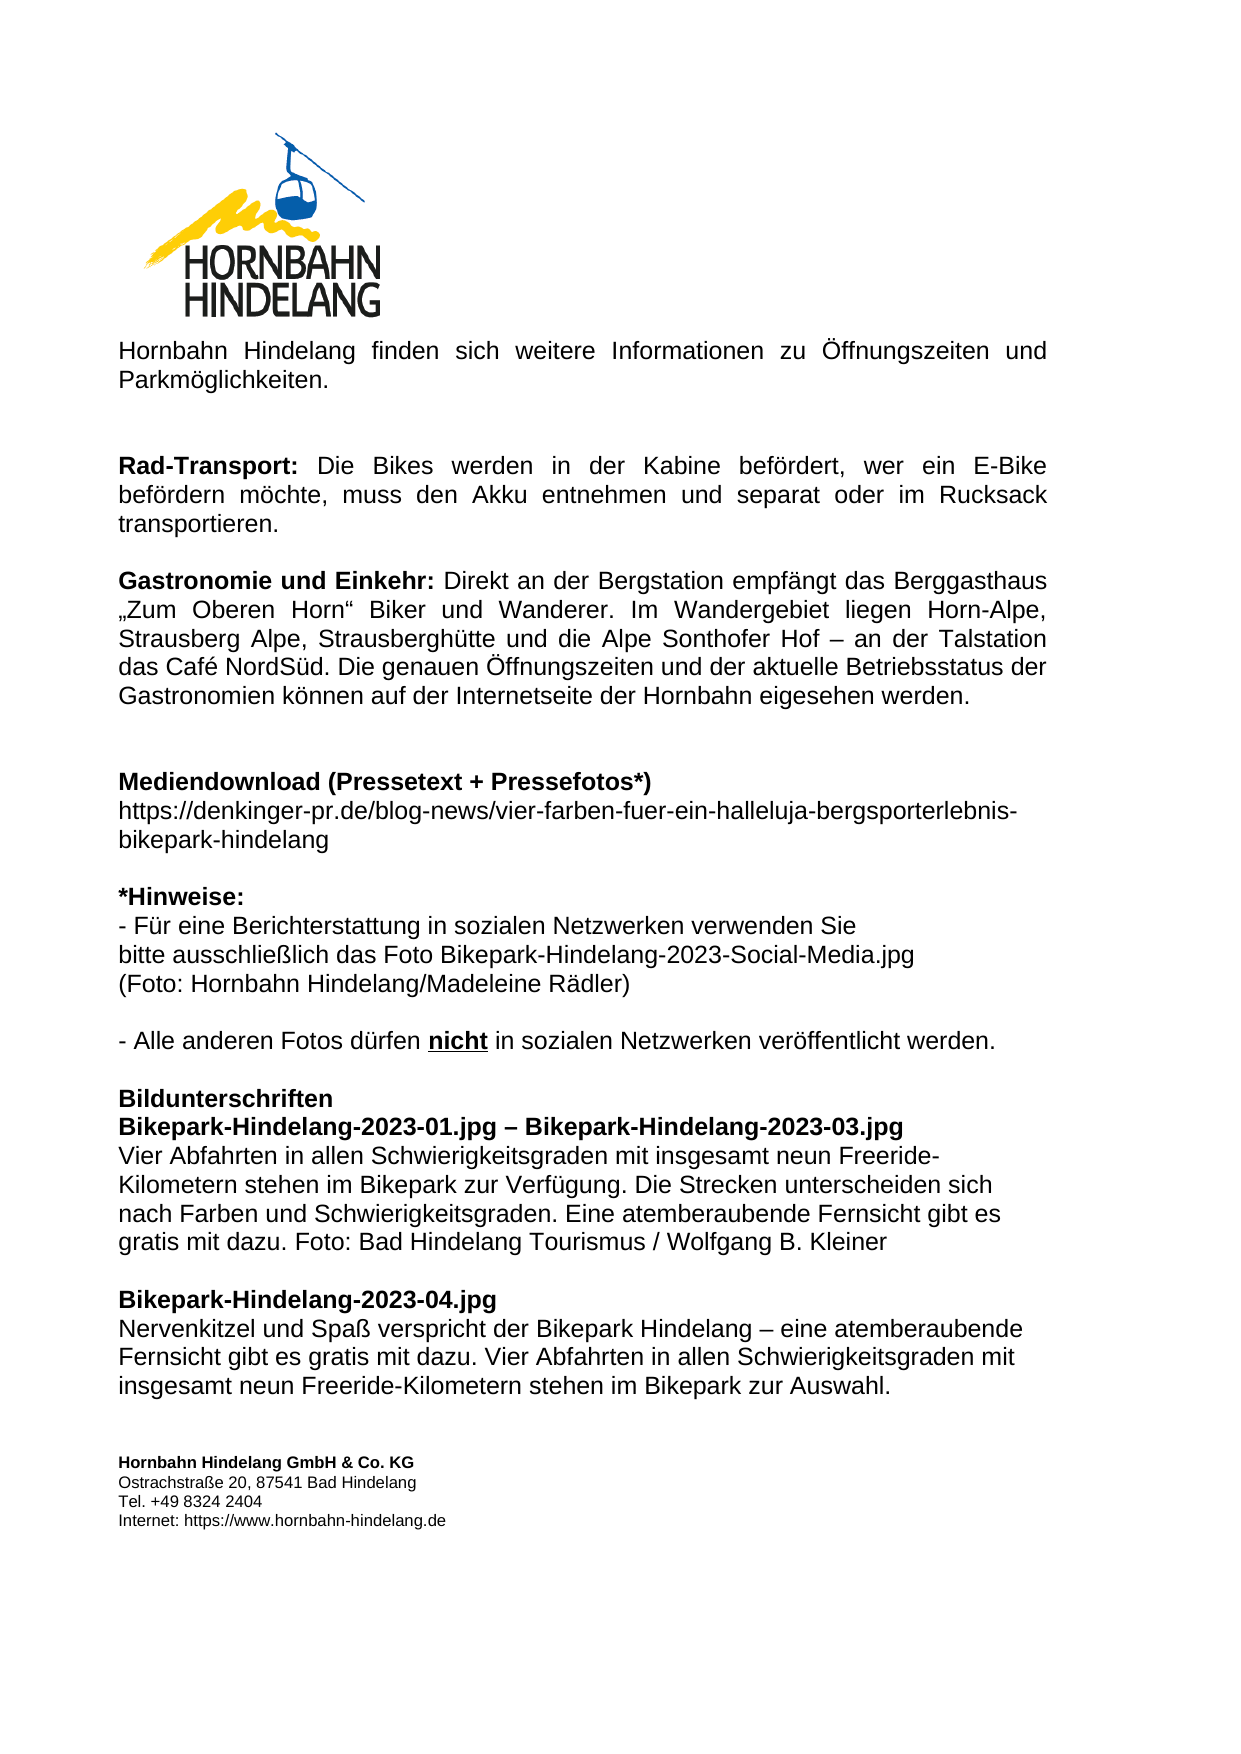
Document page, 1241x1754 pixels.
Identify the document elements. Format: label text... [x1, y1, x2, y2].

text - Alle anderen Fotos dürfen nicht in sozialen Netzwerken veröffentlicht werden. [118, 1026, 1048, 1055]
text https://denkinger-pr.de/blog-news/vier-farben-fuer-ein-halleluja-bergsporterlebnis-bikepark-hindelang [118, 796, 1048, 854]
text Vier Abfahrten in allen Schwierigkeitsgraden mit insgesamt neun Freeride-Kilometern stehen im Bikepark zur Verfügung. Die Strecken unterscheiden sich nach Farben und Schwierigkeitsgraden. Eine atemberaubende Fernsicht gibt es gratis mit dazu. Foto: Bad Hindelang Tourismus / Wolfgang B. Kleiner [118, 1141, 1048, 1256]
text Rad-Transport: Die Bikes werden in der Kabine befördert, wer ein E-Bike befördern möchte, muss den Akku entnehmen und separat oder im Rucksack transportieren. [118, 451, 1048, 537]
text *Hinweise: [118, 882, 1048, 911]
text Bikepark-Hindelang-2023-01.jpg – Bikepark-Hindelang-2023-03.jpg [118, 1112, 1048, 1141]
text - Für eine Berichterstattung in sozialen Netzwerken verwenden Sie [118, 911, 1048, 940]
text Gastronomie und Einkehr: Direkt an der Bergstation empfängt das Berggasthaus „Zum Oberen Horn“ Biker und Wanderer. Im Wandergebiet liegen Horn-Alpe, Strausberg Alpe, Strausberghütte und die Alpe Sonthofer Hof – an der Talstation das Café NordSüd. Die genauen Öffnungszeiten und der aktuelle Betriebsstatus der Gastronomien können auf der Internetseite der Hornbahn eigesehen werden. [118, 566, 1048, 710]
text Bildunterschriften [118, 1084, 1048, 1112]
text bitte ausschließlich das Foto Bikepark-Hindelang-2023-Social-Media.jpg (Foto: Hornbahn Hindelang/Madeleine Rädler) [118, 940, 1048, 997]
text Bikepark-Hindelang-2023-04.jpg [118, 1285, 1048, 1314]
picture [124, 118, 417, 337]
text Mediendownload (Pressetext + Pressefotos*) [118, 767, 1048, 796]
